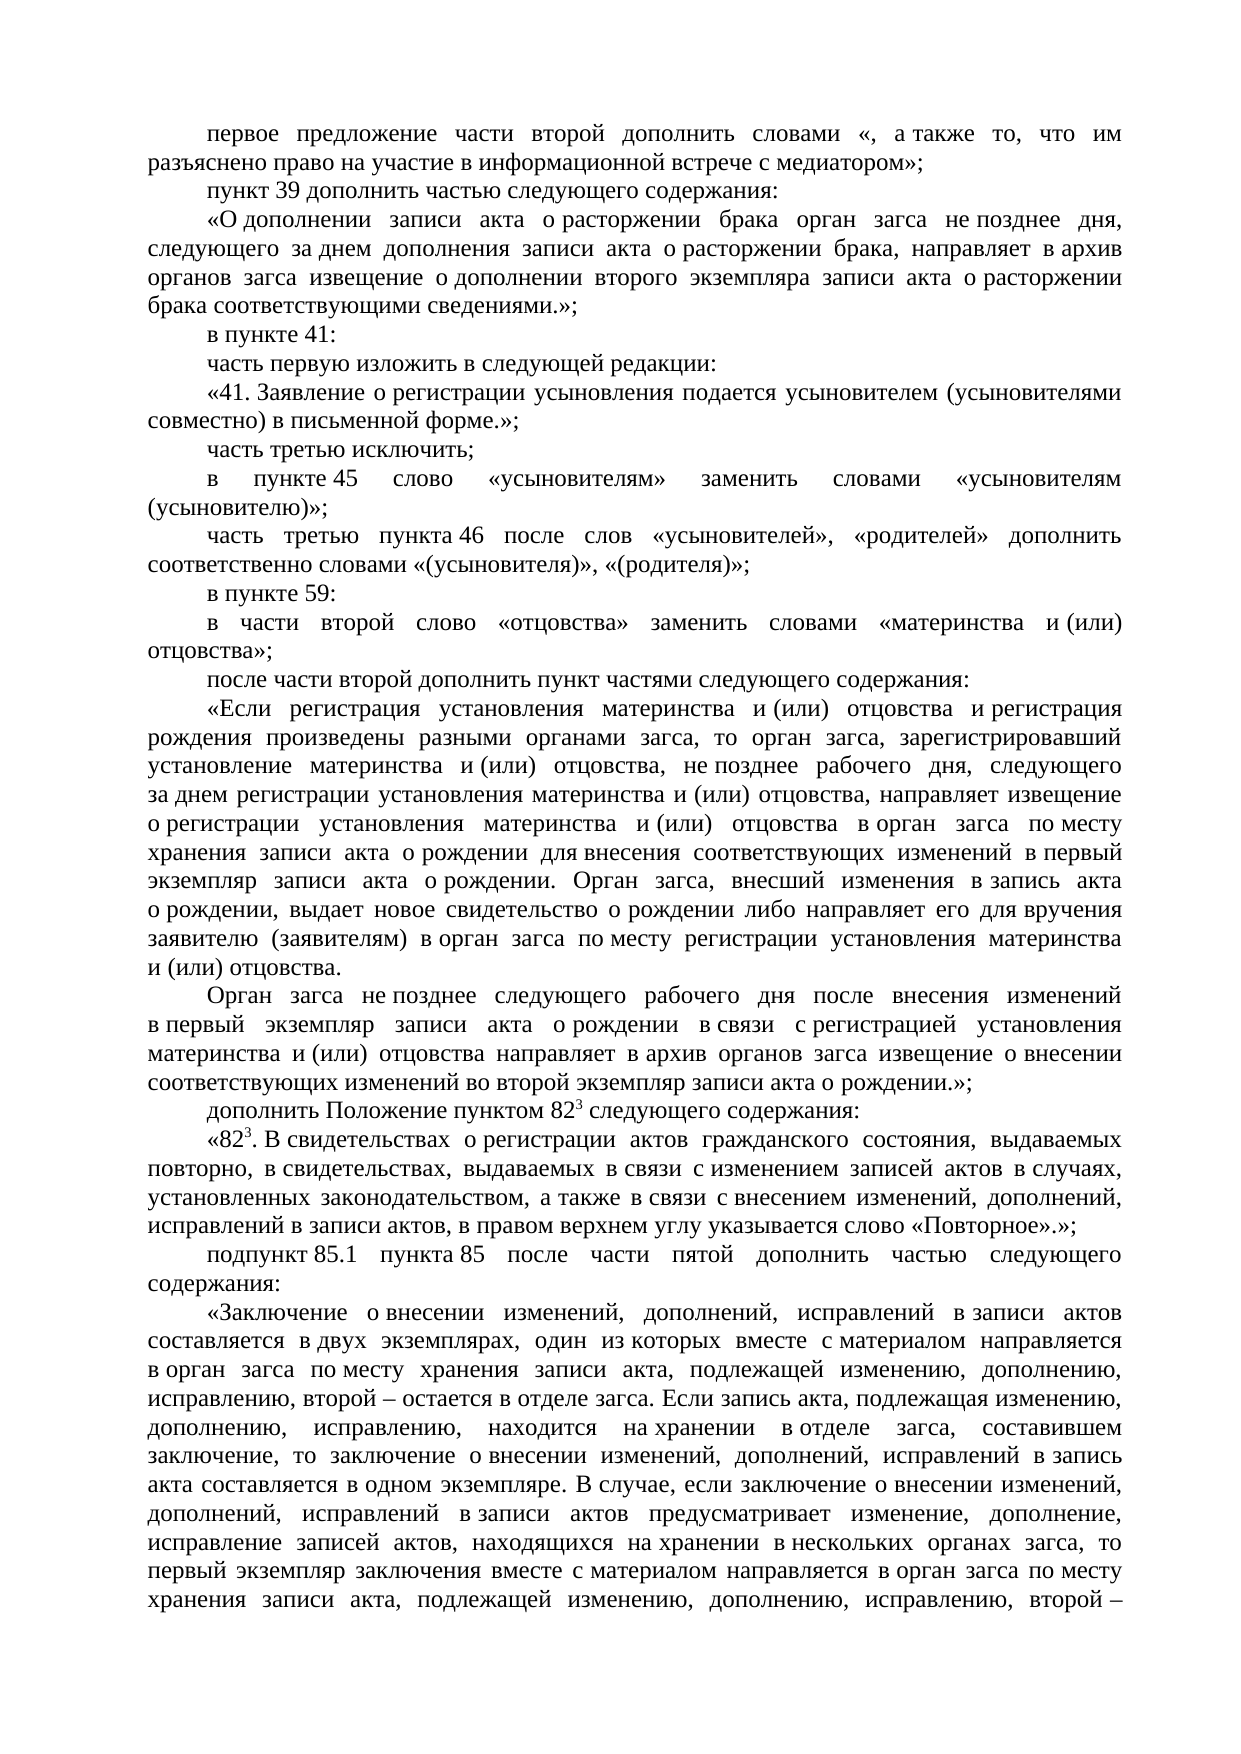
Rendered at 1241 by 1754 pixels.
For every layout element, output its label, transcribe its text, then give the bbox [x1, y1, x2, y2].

text «823. В свидетельствах о регистрации актов гражданского состояния, выдаваемых повторно, в свидетельствах, выдаваемых в связи с изменением записей актов в случаях, установленных законодательством, а также в связи с внесением изменений, дополнений, исправлений в записи актов, в правом верхнем углу указывается слово «Повторное».»; [147, 1124, 1122, 1239]
text первое предложение части второй дополнить словами «, а также то, что им разъяснено право на участие в информационной встрече с медиатором»; [147, 118, 1122, 176]
text в части второй слово «отцовства» заменить словами «материнства и (или) отцовства»; [147, 607, 1122, 664]
text пункт 39 дополнить частью следующего содержания: [147, 176, 1122, 204]
text в пункте 45 слово «усыновителям» заменить словами «усыновителям (усыновителю)»; [147, 463, 1122, 521]
text в пункте 59: [147, 578, 1122, 607]
text «О дополнении записи акта о расторжении брака орган загса не позднее дня, следующего за днем дополнения записи акта о расторжении брака, направляет в архив органов загса извещение о дополнении второго экземпляра записи акта о расторжении брака соответствующими сведениями.»; [147, 204, 1122, 319]
text подпункт 85.1 пункта 85 после части пятой дополнить частью следующего содержания: [147, 1239, 1122, 1297]
text дополнить Положение пунктом 823 следующего содержания: [147, 1096, 1122, 1124]
text часть третью исключить; [147, 434, 1122, 463]
text после части второй дополнить пункт частями следующего содержания: [147, 664, 1122, 693]
text часть первую изложить в следующей редакции: [147, 348, 1122, 377]
text «Если регистрация установления материнства и (или) отцовства и регистрация рождения произведены разными органами загса, то орган загса, зарегистрировавший установление материнства и (или) отцовства, не позднее рабочего дня, следующего за днем регистрации установления материнства и (или) отцовства, направляет извещение о регистрации установления материнства и (или) отцовства в орган загса по месту хранения записи акта о рождении для внесения соответствующих изменений в первый экземпляр записи акта о рождении. Орган загса, внесший изменения в запись акта о рождении, выдает новое свидетельство о рождении либо направляет его для вручения заявителю (заявителям) в орган загса по месту регистрации установления материнства и (или) отцовства. [147, 693, 1122, 981]
text Орган загса не позднее следующего рабочего дня после внесения изменений в первый экземпляр записи акта о рождении в связи с регистрацией установления материнства и (или) отцовства направляет в архив органов загса извещение о внесении соответствующих изменений во второй экземпляр записи акта о рождении.»; [147, 981, 1122, 1096]
text «41. Заявление о регистрации усыновления подается усыновителем (усыновителями совместно) в письменной форме.»; [147, 377, 1122, 434]
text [147, 1297, 1122, 1613]
text часть третью пункта 46 после слов «усыновителей», «родителей» дополнить соответственно словами «(усыновителя)», «(родителя)»; [147, 521, 1122, 578]
text в пункте 41: [147, 319, 1122, 348]
